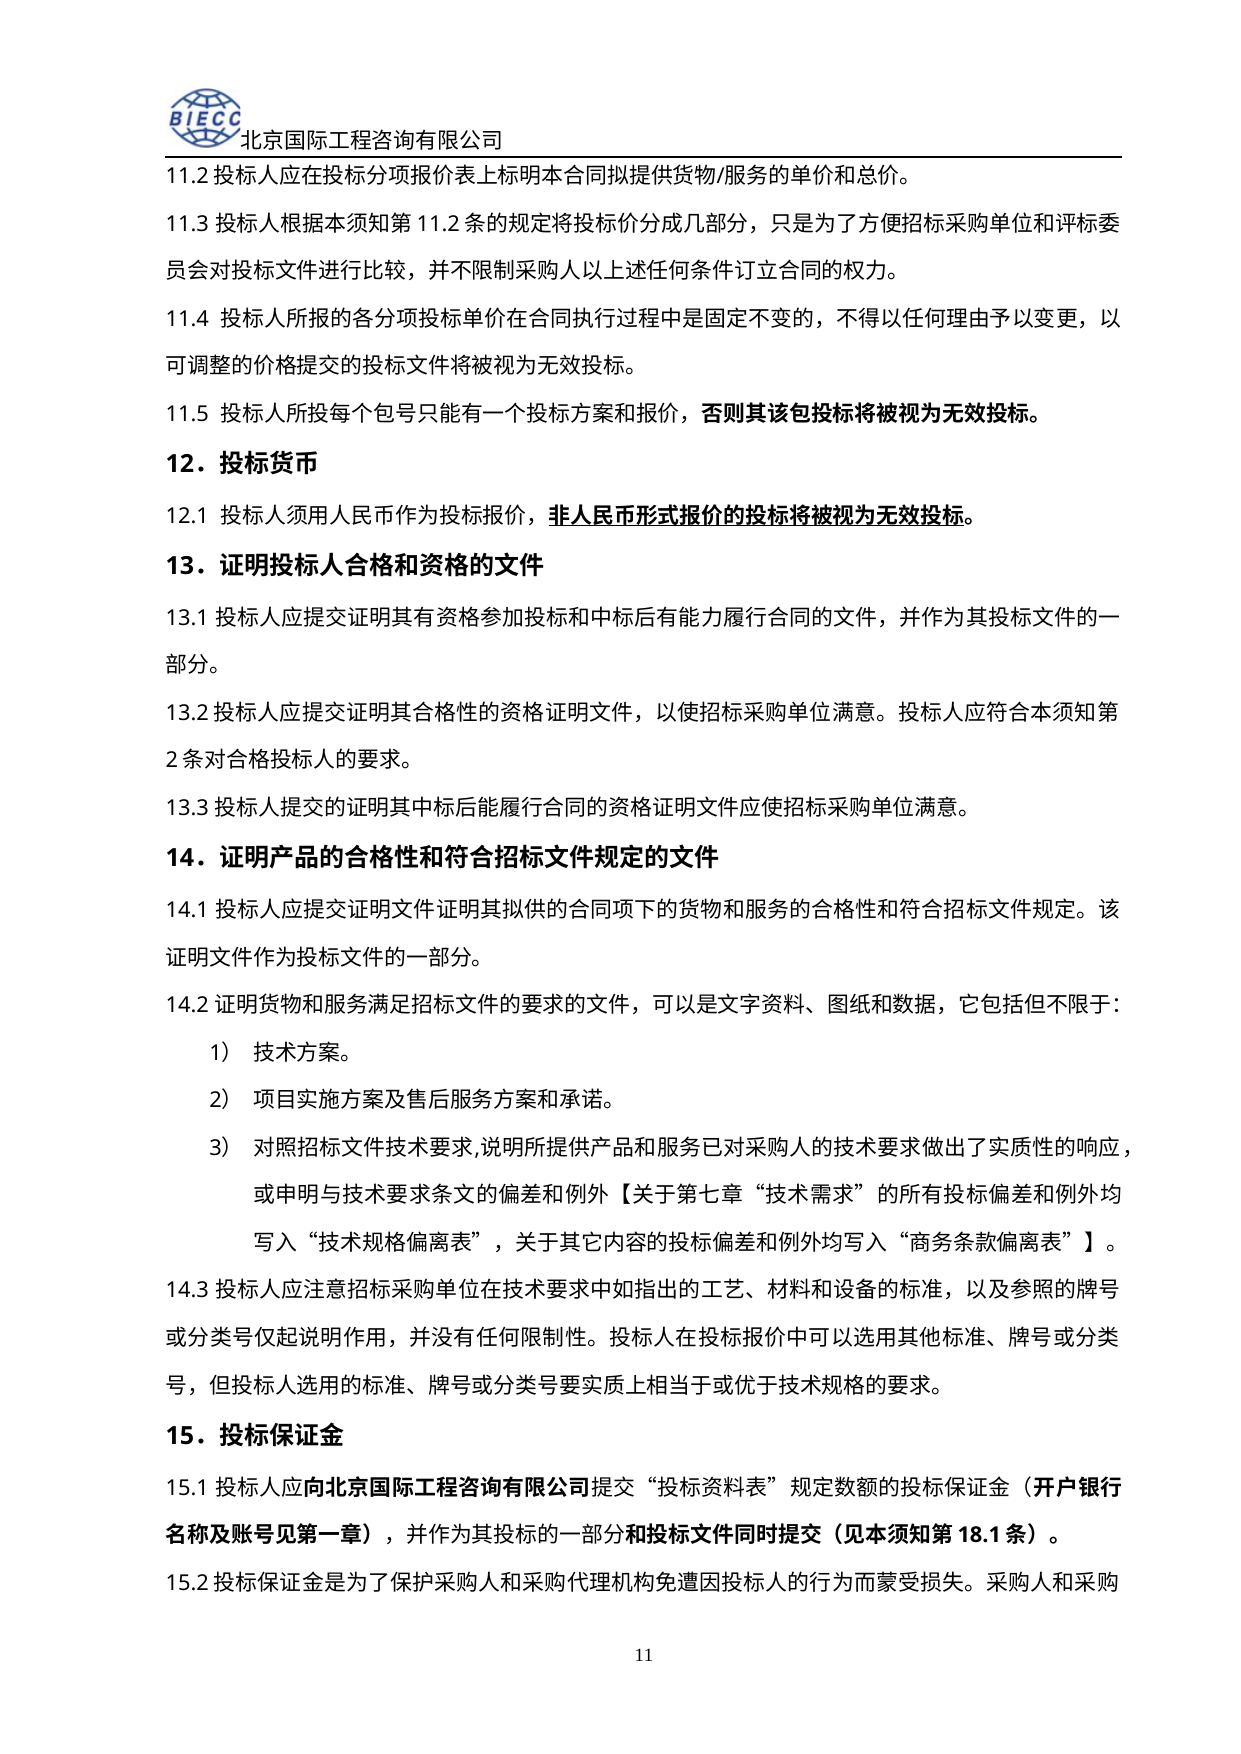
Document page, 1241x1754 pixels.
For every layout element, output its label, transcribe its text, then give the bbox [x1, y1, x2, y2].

list 项目实施方案及售后服务方案和承诺。 [209, 1082, 1122, 1114]
text 11.3 投标人根据本须知第11.2条的规定将投标价分成几部分，只是为了方便招标采购单位和评标委员会对投标文件进行比较，并不限制采购人以上述任何条件订立合同的权力。 [165, 206, 1122, 285]
text 11.5 投标人所投每个包号只能有一个投标方案和报价，否则其该包投标将被视为无效投标。 [165, 396, 1122, 427]
list 技术方案。 [209, 1035, 1122, 1066]
list 对照招标文件技术要求,说明所提供产品和服务已对采购人的技术要求做出了实质性的响应，或申明与技术要求条文的偏差和例外【关于第七章“技术需求”的所有投标偏差和例外均写入“技术规格偏离表”，关于其它内容的投标偏差和例外均写入“商务条款偏离表”】。 [209, 1130, 1122, 1257]
text 13.2投标人应提交证明其合格性的资格证明文件，以使招标采购单位满意。投标人应符合本须知第2条对合格投标人的要求。 [165, 695, 1122, 774]
text 15.1 投标人应向北京国际工程咨询有限公司提交“投标资料表”规定数额的投标保证金（开户银行名称及账号见第一章），并作为其投标的一部分和投标文件同时提交（见本须知第18.1条）。 [165, 1469, 1122, 1549]
subtitle 14．证明产品的合格性和符合招标文件规定的文件 [165, 838, 1122, 874]
text 11.2投标人应在投标分项报价表上标明本合同拟提供货物/服务的单价和总价。 [165, 158, 1122, 190]
text 14.1 投标人应提交证明文件证明其拟供的合同项下的货物和服务的合格性和符合招标文件规定。该证明文件作为投标文件的一部分。 [165, 892, 1122, 971]
text 11.4 投标人所报的各分项投标单价在合同执行过程中是固定不变的，不得以任何理由予以变更，以可调整的价格提交的投标文件将被视为无效投标。 [165, 301, 1122, 380]
subtitle 15．投标保证金 [165, 1415, 1122, 1451]
picture [165, 88, 241, 148]
text 14.3 投标人应注意招标采购单位在技术要求中如指出的工艺、材料和设备的标准，以及参照的牌号或分类号仅起说明作用，并没有任何限制性。投标人在投标报价中可以选用其他标准、牌号或分类号，但投标人选用的标准、牌号或分类号要实质上相当于或优于技术规格的要求。 [165, 1272, 1122, 1399]
text 13.1 投标人应提交证明其有资格参加投标和中标后有能力履行合同的文件，并作为其投标文件的一部分。 [165, 600, 1122, 679]
subtitle 12．投标货币 [165, 443, 1122, 479]
text 14.2 证明货物和服务满足招标文件的要求的文件，可以是文字资料、图纸和数据，它包括但不限于： [165, 987, 1122, 1019]
text 15.2投标保证金是为了保护采购人和采购代理机构免遭因投标人的行为而蒙受损失。采购人和采购代理机构在因投标人的行为受到损害时可根据本须知第15.7条的规定不退还投标人的投标保证金。 [165, 1565, 1122, 1596]
subtitle 13．证明投标人合格和资格的文件 [165, 545, 1122, 582]
text 13.3 投标人提交的证明其中标后能履行合同的资格证明文件应使招标采购单位满意。 [165, 790, 1122, 822]
text 12.1 投标人须用人民币作为投标报价，非人民币形式报价的投标将被视为无效投标。 [165, 498, 1122, 529]
